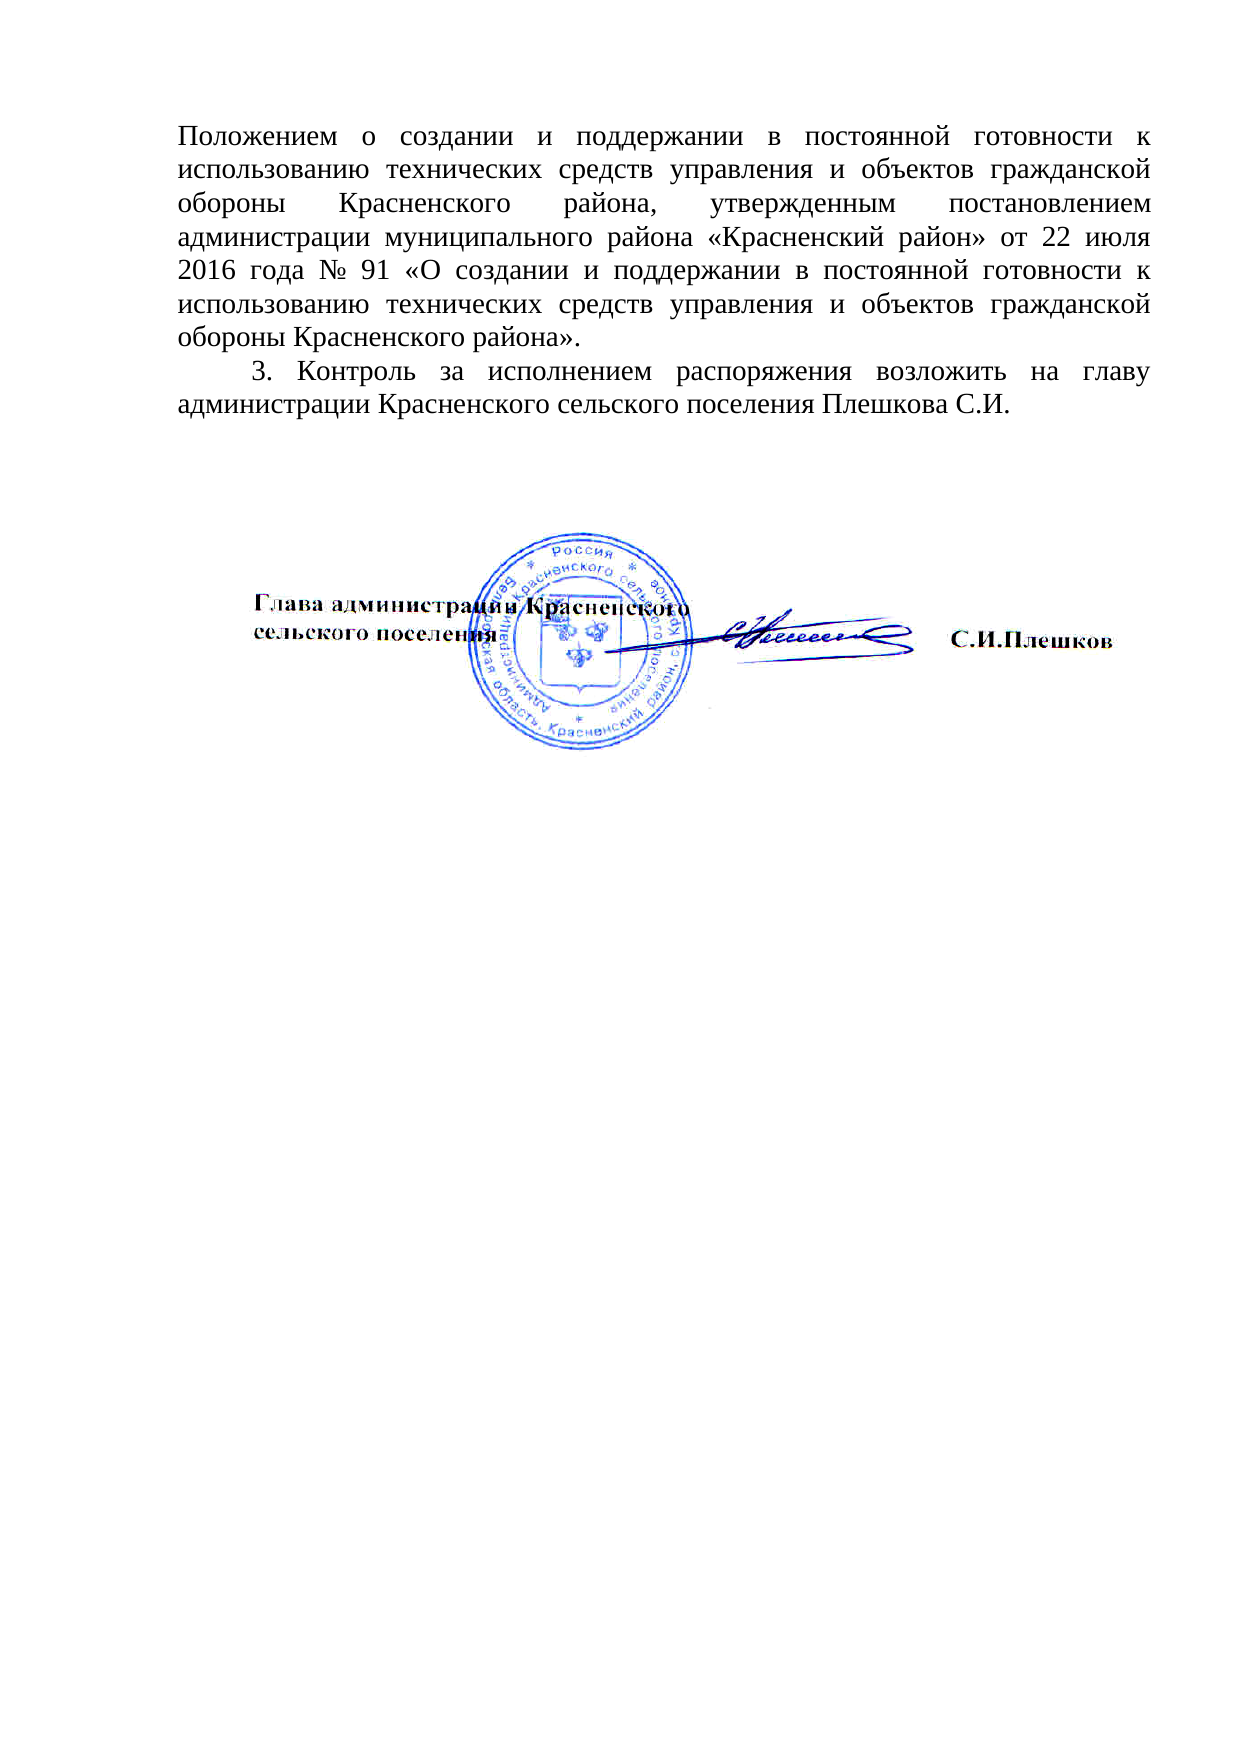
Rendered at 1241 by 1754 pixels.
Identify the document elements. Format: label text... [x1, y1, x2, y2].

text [177, 118, 1152, 353]
text 3. Контроль за исполнением распоряжения возложить на главу администрации Красненского сельского поселения Плешкова С.И. [177, 353, 1152, 420]
